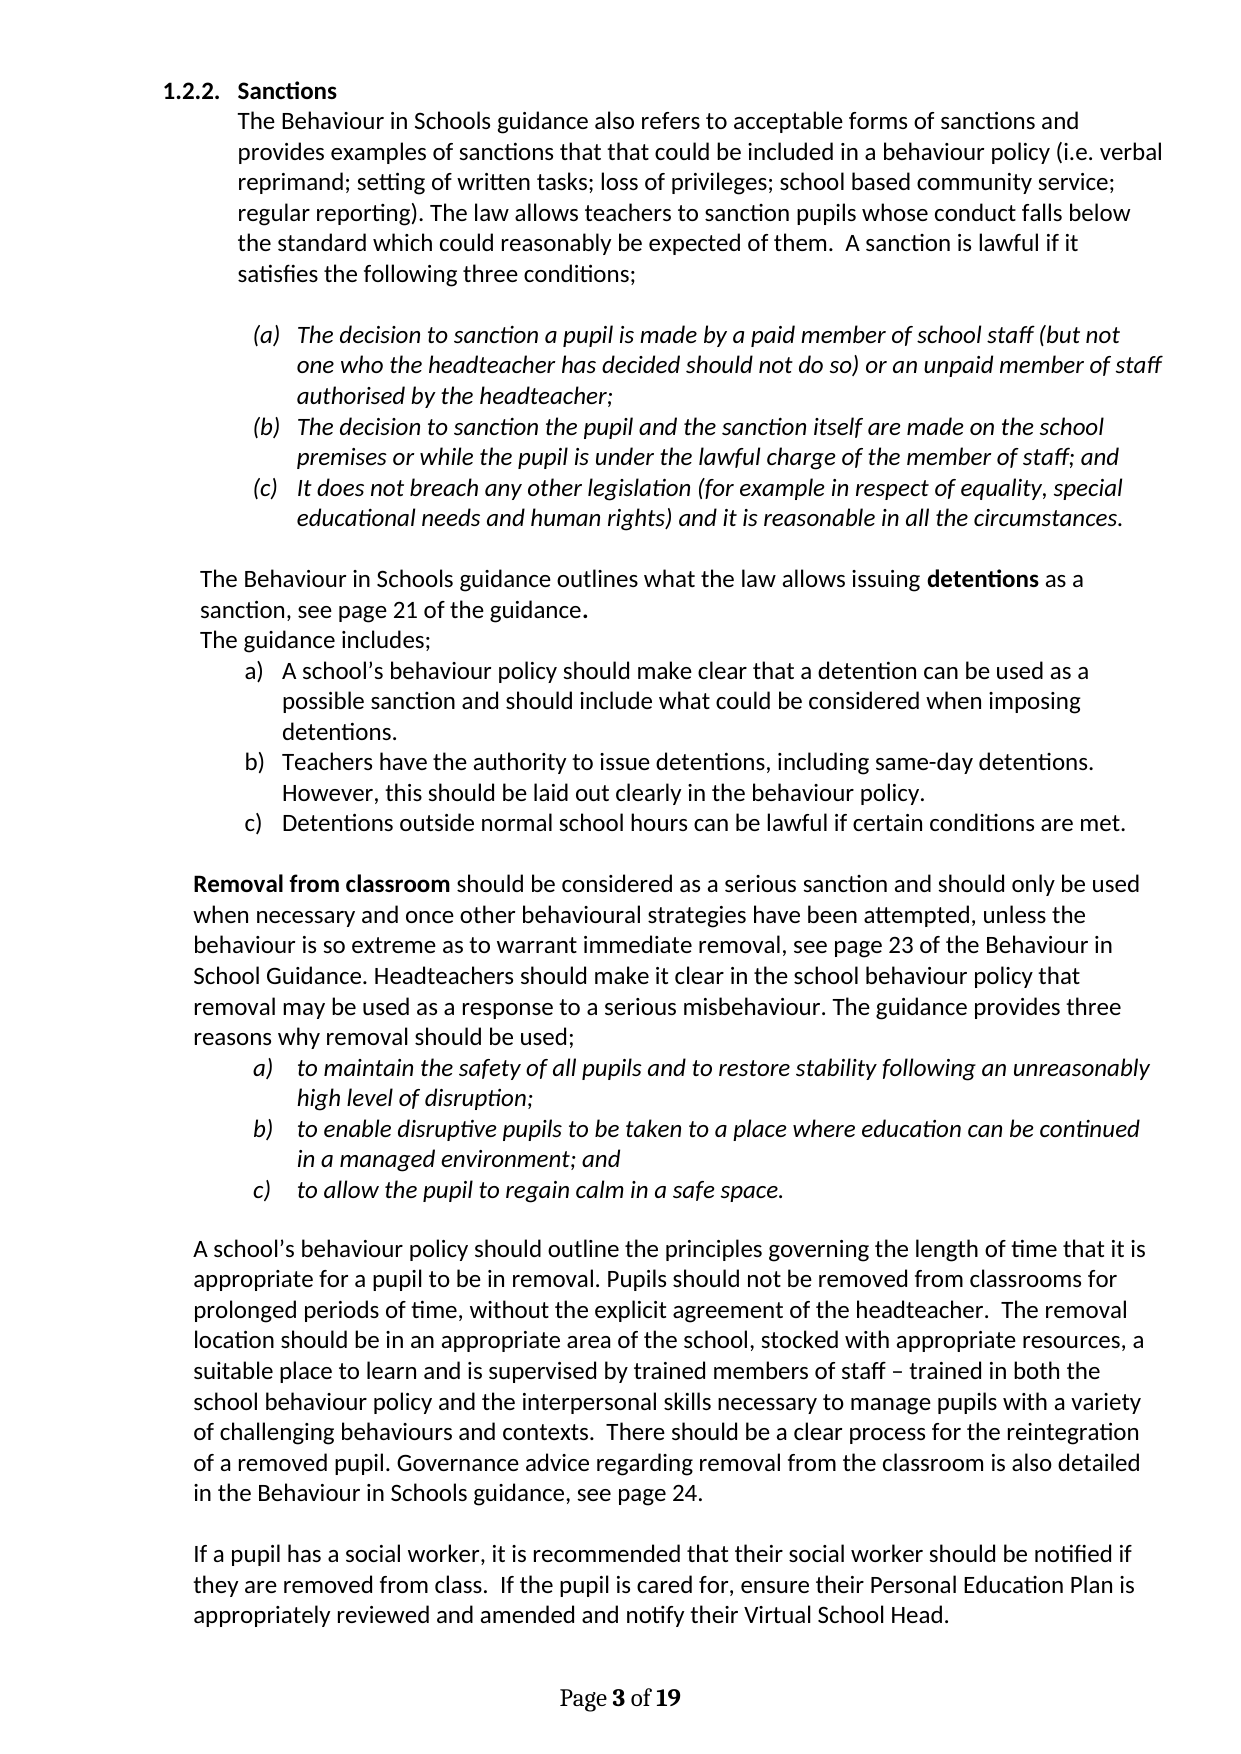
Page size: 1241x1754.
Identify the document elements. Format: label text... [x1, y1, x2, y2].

text A school’s behaviour policy should outline the principles governing the length of time that it is appropriate for a pupil to be in removal. Pupils should not be removed from classrooms for prolonged periods of time, without the explicit agreement of the headteacher. The removal location should be in an appropriate area of the school, stocked with appropriate resources, a suitable place to learn and is supervised by trained members of staff – trained in both the school behaviour policy and the interpersonal skills necessary to manage pupils with a variety of challenging behaviours and contexts. There should be a clear process for the reintegration of a removed pupil. Governance advice regarding removal from the classroom is also detailed in the Behaviour in Schools guidance, see page 24. If a pupil has a social worker, it is recommended that their social worker should be notified if they are removed from class. If the pupil is cared for, ensure their Personal Education Plan is appropriately reviewed and amended and notify their Virtual School Head. [193, 1233, 1165, 1630]
list A school’s behaviour policy should make clear that a detention can be used as a possible sanction and should include what could be considered when imposing detentions. [244, 655, 1165, 746]
list (b) The decision to sanction the pupil and the sanction itself are made on the school premises or while the pupil is under the lawful charge of the member of staff; and [252, 411, 1165, 472]
list to enable disruptive pupils to be taken to a place where education can be continued in a managed environment; and [253, 1113, 1165, 1174]
text The Behaviour in Schools guidance outlines what the law allows issuing detentions as a sanction, see page 21 of the guidance. [200, 563, 1165, 624]
list Detentions outside normal school hours can be lawful if certain conditions are met. [244, 807, 1165, 838]
text The guidance includes; [200, 624, 1165, 655]
list to allow the pupil to regain calm in a safe space. [253, 1174, 1165, 1233]
list Sanctions The Behaviour in Schools guidance also refers to acceptable forms of sanctions and provides examples of sanctions that that could be included in a behaviour policy (i.e. verbal reprimand; setting of written tasks; loss of privileges; school based community service; regular reporting). The law allows teachers to sanction pupils whose conduct falls below the standard which could reasonably be expected of them. A sanction is lawful if it satisfies the following three conditions; [162, 75, 1165, 289]
list (c) It does not breach any other legislation (for example in respect of equality, special educational needs and human rights) and it is reasonable in all the circumstances. [252, 472, 1165, 533]
list (a) The decision to sanction a pupil is made by a paid member of school staff (but not one who the headteacher has decided should not do so) or an unpaid member of staff authorised by the headteacher; [252, 319, 1165, 411]
list Teachers have the authority to issue detentions, including same-day detentions. However, this should be laid out clearly in the behaviour policy. [244, 746, 1165, 807]
text Removal from classroom should be considered as a serious sanction and should only be used when necessary and once other behavioural strategies have been attempted, unless the behaviour is so extreme as to warrant immediate removal, see page 23 of the Behaviour in School Guidance. Headteachers should make it clear in the school behaviour policy that removal may be used as a response to a serious misbehaviour. The guidance provides three reasons why removal should be used; [164, 868, 1165, 1052]
list to maintain the safety of all pupils and to restore stability following an unreasonably high level of disruption; [253, 1052, 1165, 1113]
